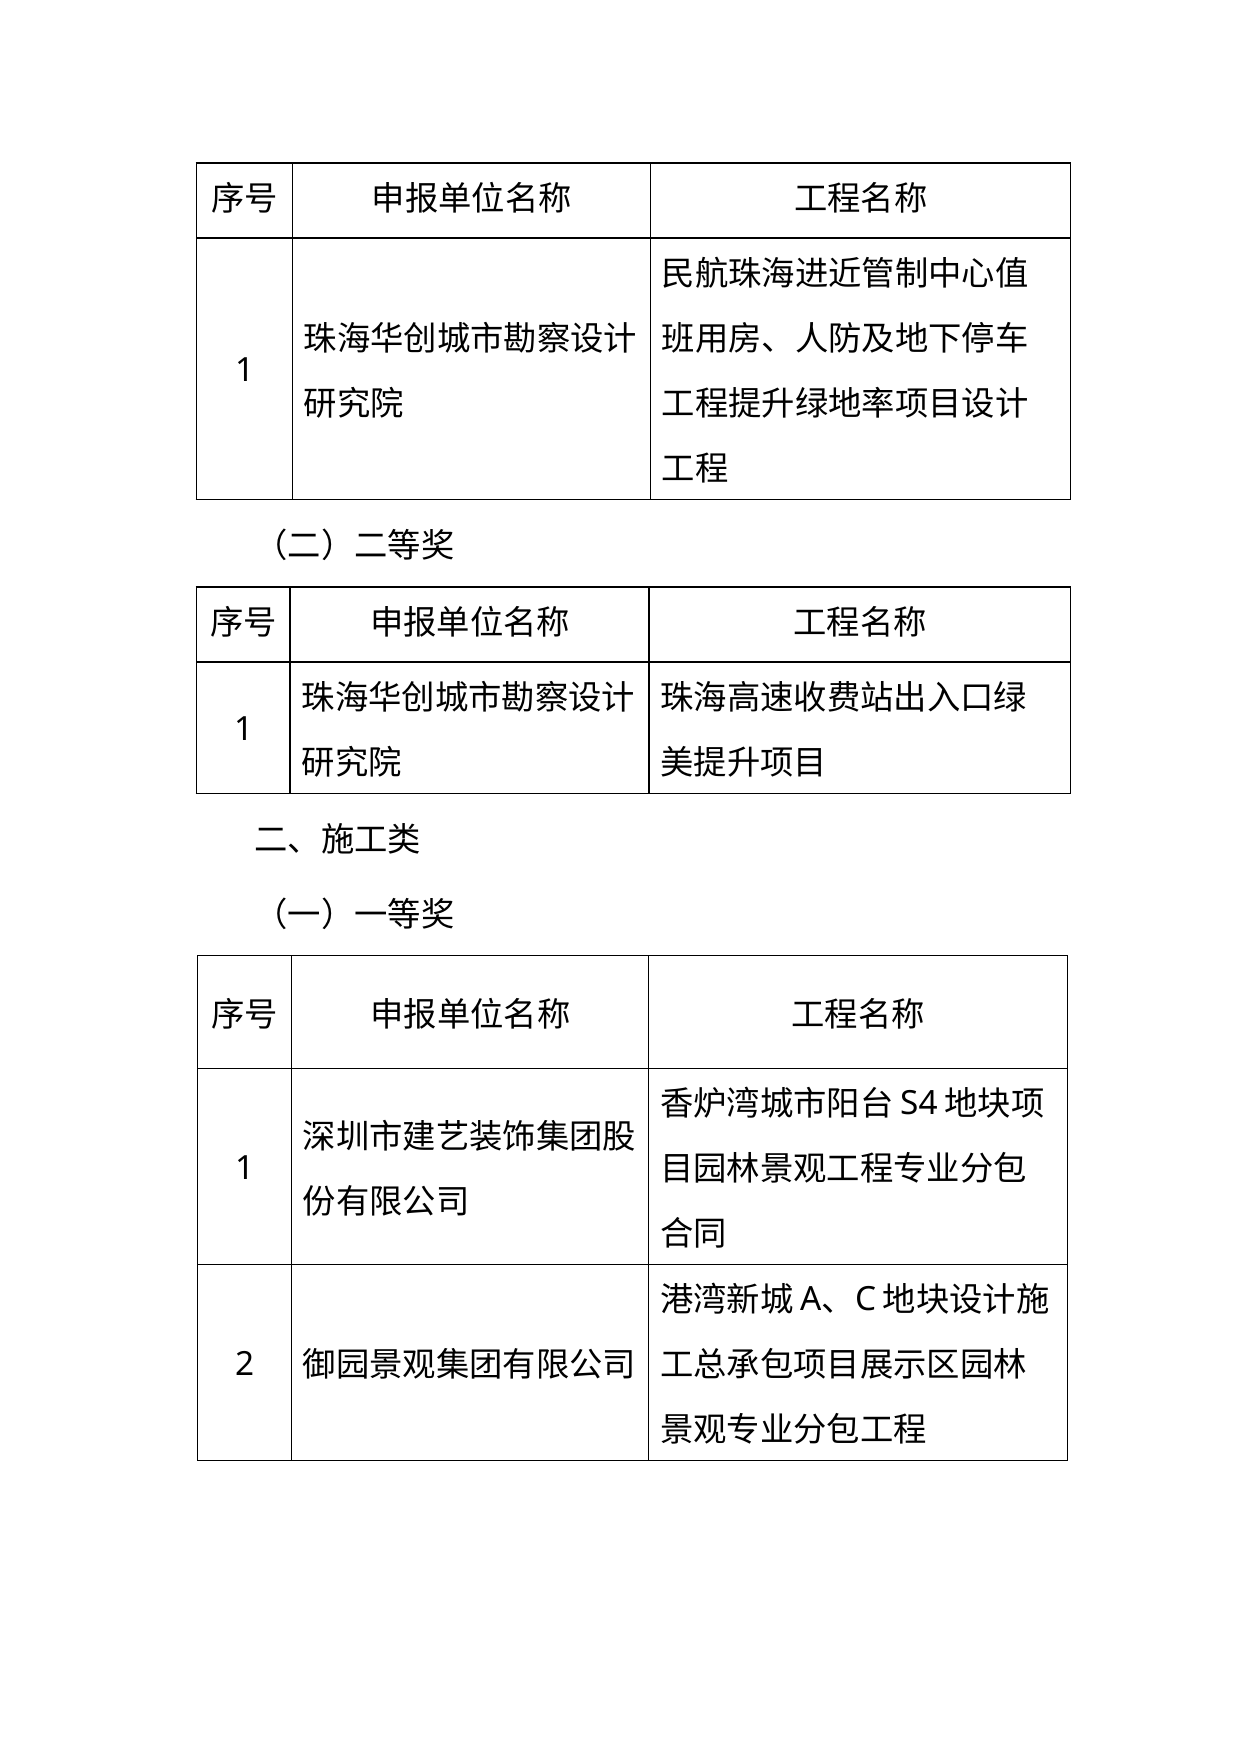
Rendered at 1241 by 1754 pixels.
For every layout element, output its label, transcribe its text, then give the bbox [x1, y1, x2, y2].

table_header 序号 [198, 956, 291, 1068]
table_cell 珠海华创城市勘察设计研究院 [293, 239, 650, 498]
table_cell 港湾新城A、C地块设计施工总承包项目展示区园林景观专业分包工程 [649, 1265, 1067, 1460]
list （一）一等奖 [187, 880, 1053, 945]
table_header 申报单位名称 [291, 588, 648, 661]
list 二等奖 [187, 511, 1053, 576]
table_cell 深圳市建艺装饰集团股份有限公司 [292, 1069, 648, 1264]
table_cell 1 [197, 663, 289, 792]
table_cell 香炉湾城市阳台S4地块项目园林景观工程专业分包合同 [649, 1069, 1067, 1264]
table_header 工程名称 [650, 588, 1070, 661]
table_cell 御园景观集团有限公司 [292, 1265, 648, 1460]
table_cell 1 [198, 1069, 291, 1264]
table_header 序号 [197, 588, 289, 661]
table_cell 珠海华创城市勘察设计研究院 [291, 663, 648, 792]
table_cell 民航珠海进近管制中心值班用房、人防及地下停车工程提升绿地率项目设计工程 [651, 239, 1070, 498]
table_header 序号 [197, 164, 292, 237]
table_header 工程名称 [649, 956, 1067, 1068]
list 二、施工类 [187, 804, 1053, 869]
table_header 工程名称 [651, 164, 1070, 237]
table_cell 1 [197, 239, 292, 498]
table_header 申报单位名称 [292, 956, 648, 1068]
table_cell 2 [198, 1265, 291, 1460]
table_header 申报单位名称 [293, 164, 650, 237]
table_cell 珠海高速收费站出入口绿美提升项目 [650, 663, 1070, 792]
